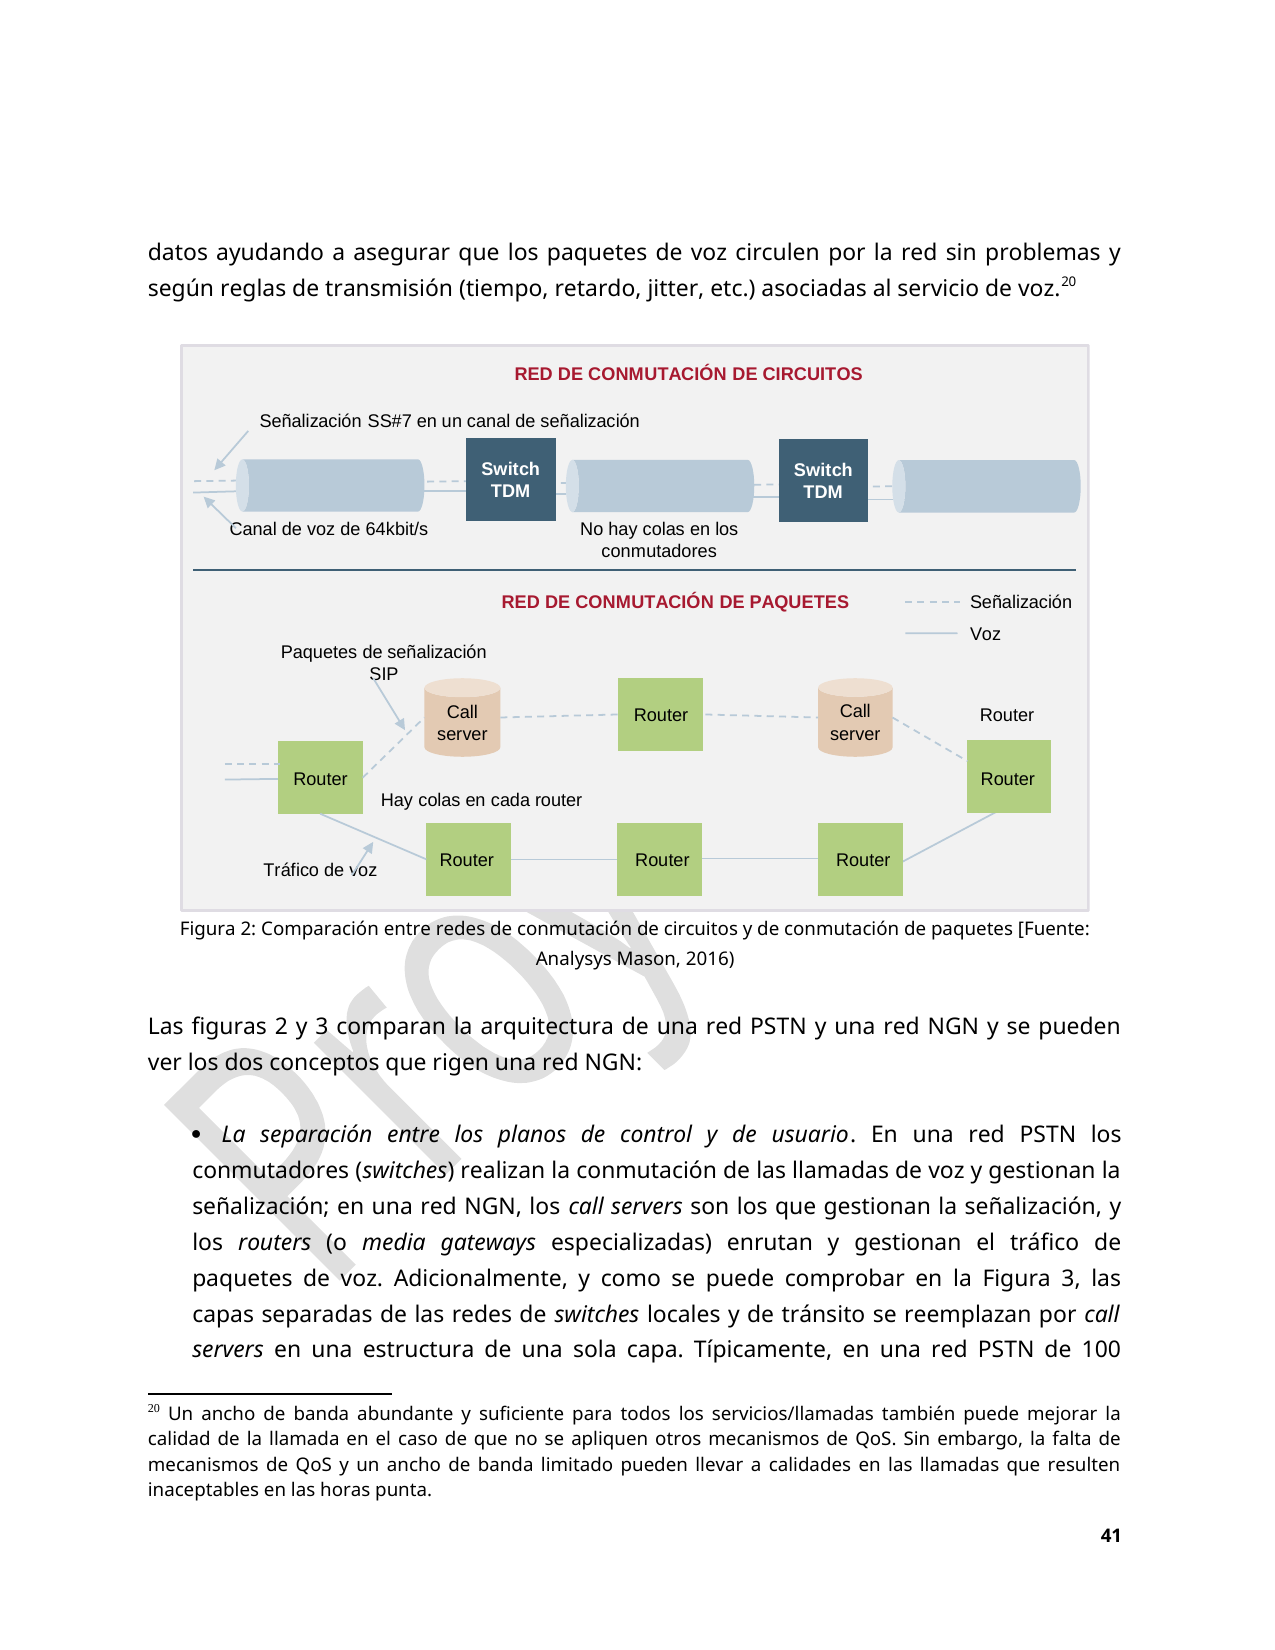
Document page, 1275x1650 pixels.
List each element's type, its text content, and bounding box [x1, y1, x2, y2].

text Figura 2: Comparación entre redes de conmutación de circuitos y de conmutación de paquetes [Fuente: Analysys Mason, 2016) [148, 916, 1122, 970]
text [148, 236, 1122, 303]
text Las figuras 2 y 3 comparan la arquitectura de una red PSTN y una red NGN y se pueden ver los dos conceptos que rigen una red NGN: [148, 1010, 1122, 1077]
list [192, 1118, 1122, 1365]
